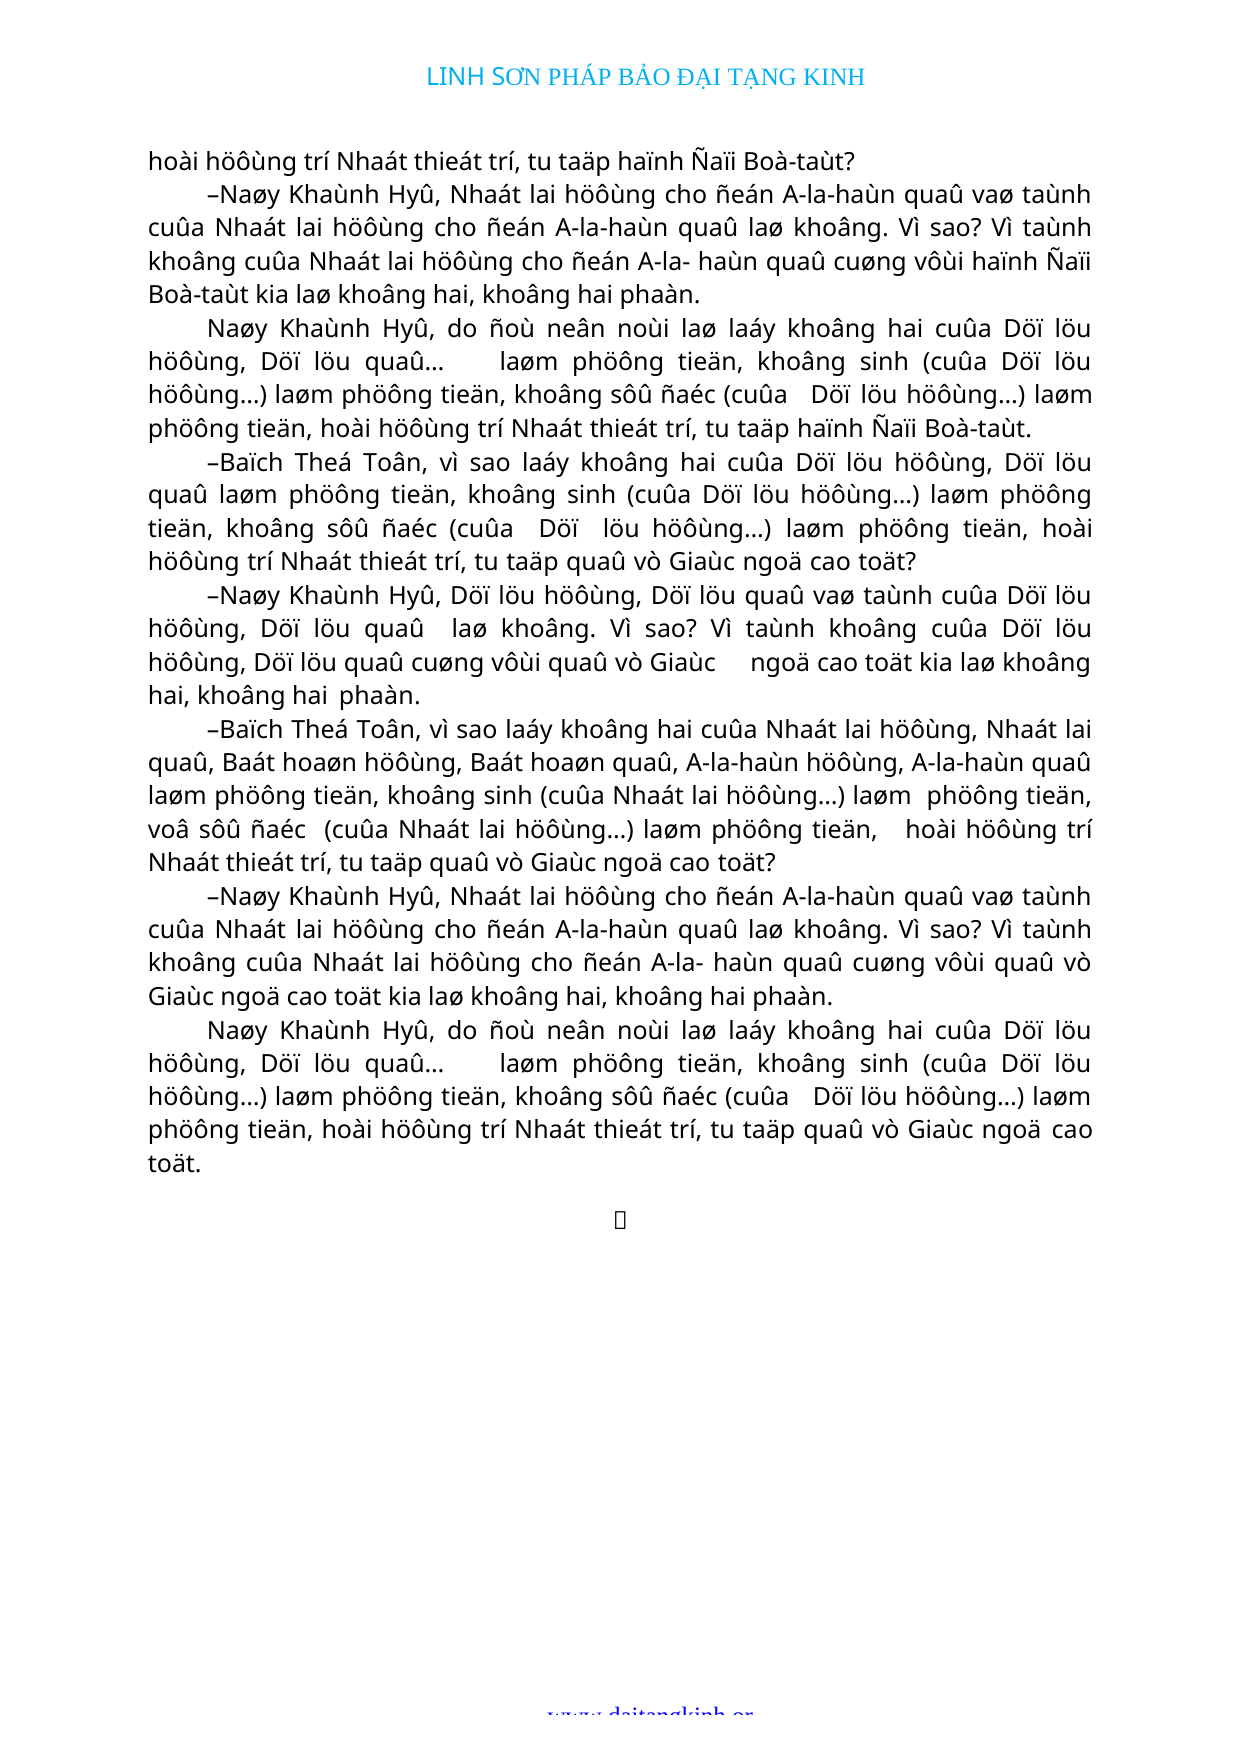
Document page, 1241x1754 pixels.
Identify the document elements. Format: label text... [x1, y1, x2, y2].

text  [136, 1202, 1105, 1237]
text –Baïch Theá Toân, vì sao laáy khoâng hai cuûa Döï löu höôùng, Döï löu quaû laøm phöông tieän, khoâng sinh (cuûa Döï löu höôùng…) laøm phöông tieän, khoâng sôû ñaéc (cuûa Döï löu höôùng…) laøm phöông tieän, hoài höôùng trí Nhaát thieát trí, tu taäp quaû vò Giaùc ngoä cao toät? [148, 444, 1093, 578]
text –Naøy Khaùnh Hyû, Nhaát lai höôùng cho ñeán A-la-haùn quaû vaø taùnh cuûa Nhaát lai höôùng cho ñeán A-la-haùn quaû laø khoâng. Vì sao? Vì taùnh khoâng cuûa Nhaát lai höôùng cho ñeán A-la- haùn quaû cuøng vôùi haïnh Ñaïi Boà-taùt kia laø khoâng hai, khoâng hai phaàn. [148, 177, 1093, 311]
text –Baïch Theá Toân, vì sao laáy khoâng hai cuûa Nhaát lai höôùng, Nhaát lai quaû, Baát hoaøn höôùng, Baát hoaøn quaû, A-la-haùn höôùng, A-la-haùn quaû laøm phöông tieän, khoâng sinh (cuûa Nhaát lai höôùng…) laøm phöông tieän, voâ sôû ñaéc (cuûa Nhaát lai höôùng…) laøm phöông tieän, hoài höôùng trí Nhaát thieát trí, tu taäp quaû vò Giaùc ngoä cao toät? [148, 712, 1093, 879]
text –Naøy Khaùnh Hyû, Döï löu höôùng, Döï löu quaû vaø taùnh cuûa Döï löu höôùng, Döï löu quaû laø khoâng. Vì sao? Vì taùnh khoâng cuûa Döï löu höôùng, Döï löu quaû cuøng vôùi quaû vò Giaùc ngoä cao toät kia laø khoâng hai, khoâng hai phaàn. [148, 578, 1093, 712]
text –Naøy Khaùnh Hyû, Nhaát lai höôùng cho ñeán A-la-haùn quaû vaø taùnh cuûa Nhaát lai höôùng cho ñeán A-la-haùn quaû laø khoâng. Vì sao? Vì taùnh khoâng cuûa Nhaát lai höôùng cho ñeán A-la- haùn quaû cuøng vôùi quaû vò Giaùc ngoä cao toät kia laø khoâng hai, khoâng hai phaàn. [148, 879, 1093, 1012]
text Naøy Khaùnh Hyû, do ñoù neân noùi laø laáy khoâng hai cuûa Döï löu höôùng, Döï löu quaû… laøm phöông tieän, khoâng sinh (cuûa Döï löu höôùng…) laøm phöông tieän, khoâng sôû ñaéc (cuûa Döï löu höôùng…) laøm phöông tieän, hoài höôùng trí Nhaát thieát trí, tu taäp quaû vò Giaùc ngoä cao toät. [148, 1012, 1093, 1179]
text Naøy Khaùnh Hyû, do ñoù neân noùi laø laáy khoâng hai cuûa Döï löu höôùng, Döï löu quaû… laøm phöông tieän, khoâng sinh (cuûa Döï löu höôùng…) laøm phöông tieän, khoâng sôû ñaéc (cuûa Döï löu höôùng…) laøm phöông tieän, hoài höôùng trí Nhaát thieát trí, tu taäp haïnh Ñaïi Boà-taùt. [148, 311, 1093, 444]
text hoài höôùng trí Nhaát thieát trí, tu taäp haïnh Ñaïi Boà-taùt? [148, 145, 1105, 177]
